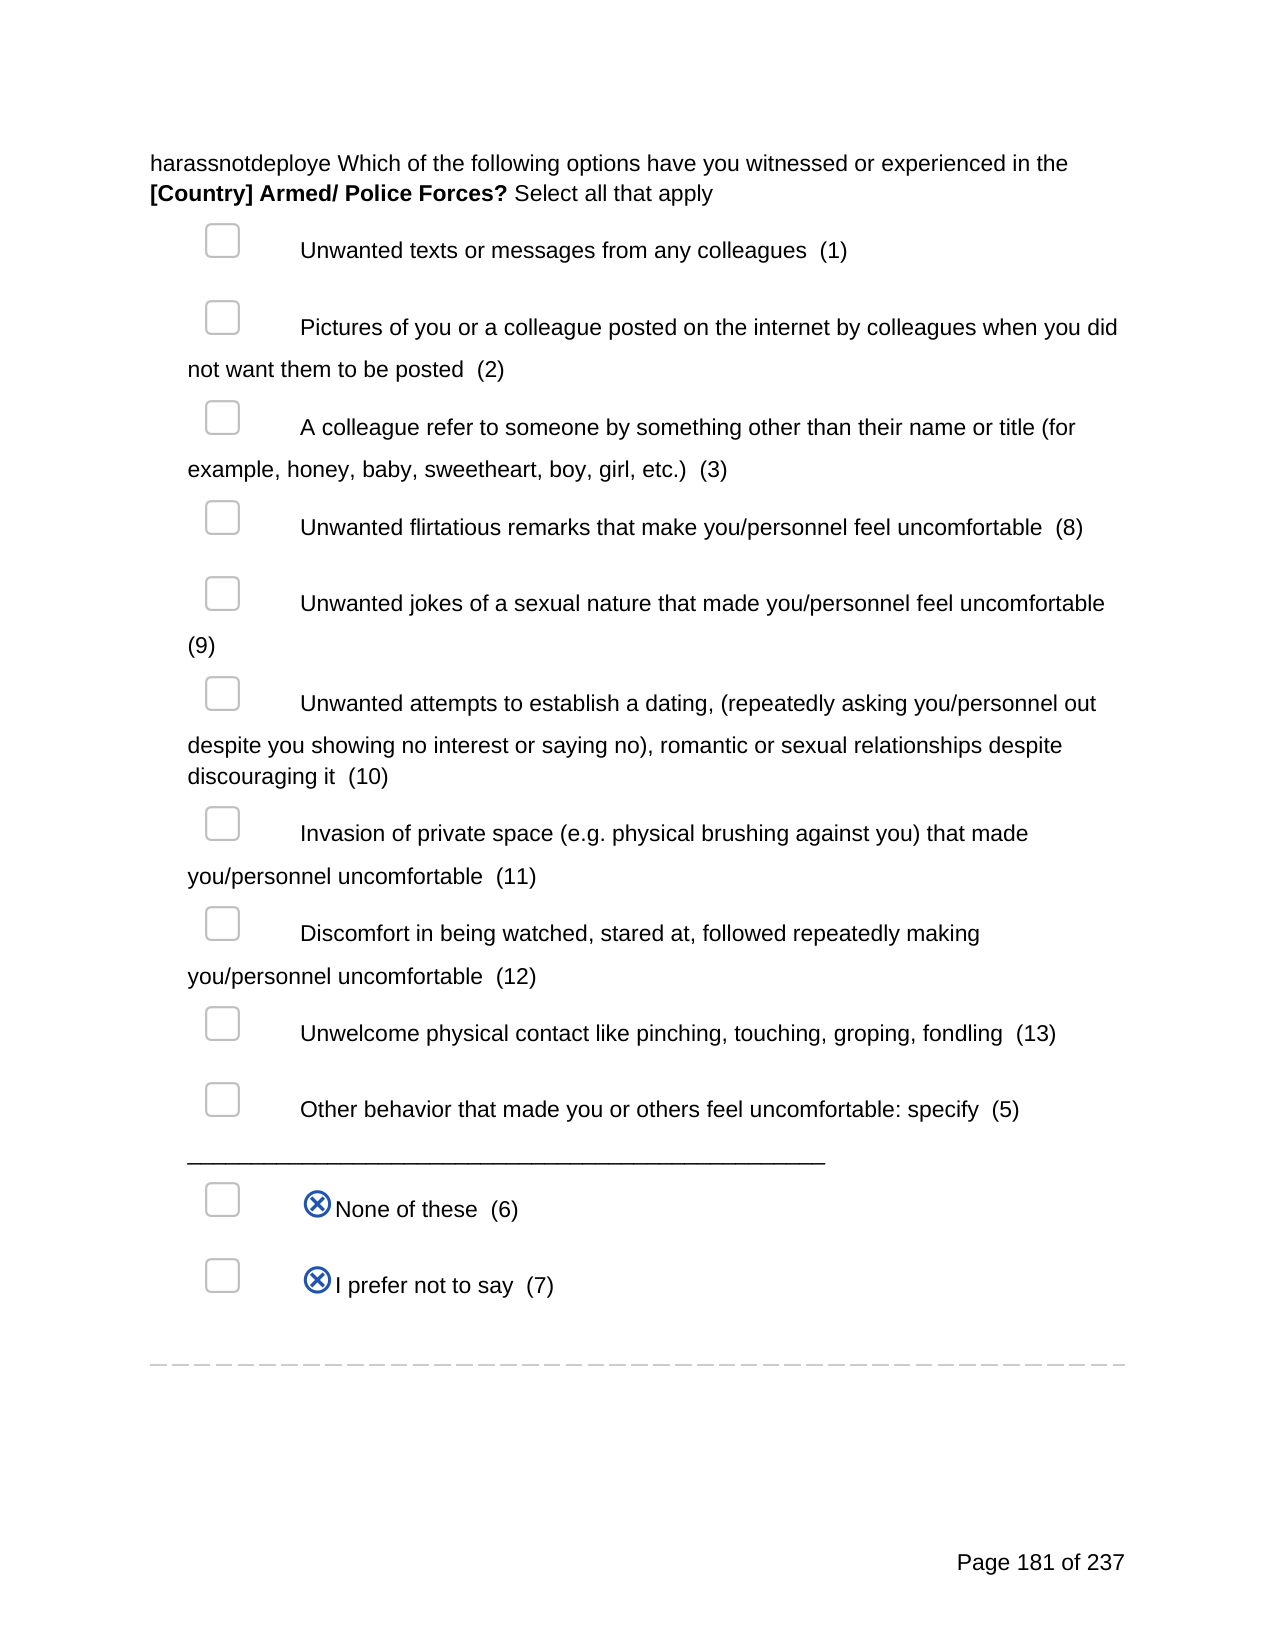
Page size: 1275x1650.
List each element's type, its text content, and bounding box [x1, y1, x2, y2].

list Unwelcome physical contact like pinching, touching, groping, fondling (13) [187, 993, 1125, 1059]
text harassnotdeploye Which of the following options have you witnessed or experienced in the [Country] Armed/ Police Forces? Select all that apply [150, 150, 1125, 207]
list ⊗None of these (6) [187, 1169, 1125, 1235]
list ⊗I prefer not to say (7) [187, 1245, 1125, 1311]
list Pictures of you or a colleague posted on the internet by colleagues when you did not want them to be posted (2) [187, 286, 1125, 383]
list Unwanted jokes of a sexual nature that made you/personnel feel uncomfortable (9) [187, 562, 1125, 659]
list Unwanted attempts to establish a dating, (repeatedly asking you/personnel out despite you showing no interest or saying no), romantic or sexual relationships despite discouraging it (10) [187, 663, 1125, 789]
list Invasion of private space (e.g. physical brushing against you) that made you/personnel uncomfortable (11) [187, 793, 1125, 889]
list Other behavior that made you or others feel uncomfortable: specify (5) __________________________________________________ [187, 1069, 1125, 1165]
list A colleague refer to someone by something other than their name or title (for example, honey, baby, sweetheart, boy, girl, etc.) (3) [187, 386, 1125, 483]
list Discomfort in being watched, stared at, followed repeatedly making you/personnel uncomfortable (12) [187, 893, 1125, 989]
list Unwanted texts or messages from any colleagues (1) [187, 210, 1125, 276]
list Unwanted flirtatious remarks that make you/personnel feel uncomfortable (8) [187, 487, 1125, 553]
